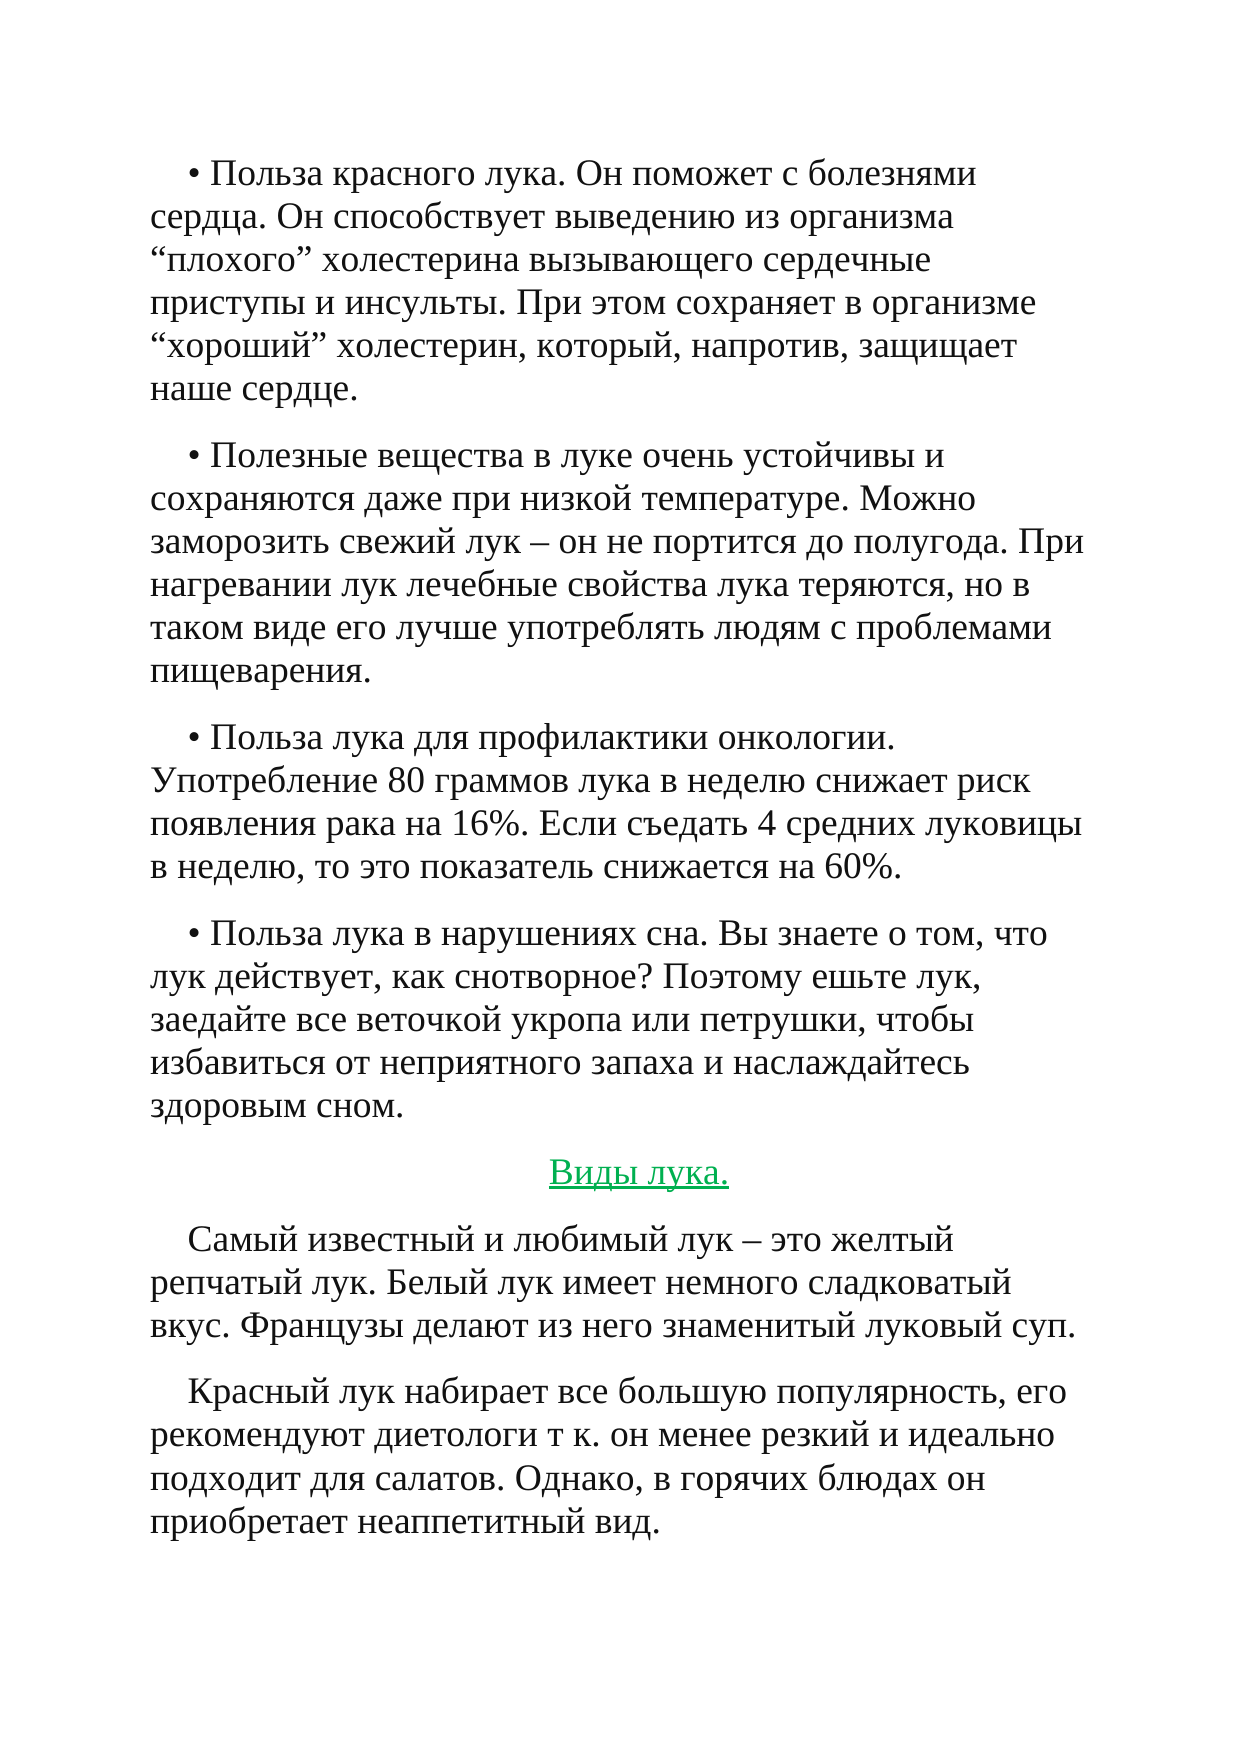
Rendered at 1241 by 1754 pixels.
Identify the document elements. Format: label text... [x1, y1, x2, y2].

text • Польза лука для профилактики онкологии. Употребление 80 граммов лука в неделю снижает риск появления рака на 16%. Если съедать 4 средних луковицы в неделю, то это показатель снижается на 60%. [150, 714, 1090, 887]
text • Польза лука в нарушениях сна. Вы знаете о том, что лук действует, как снотворное? Поэтому ешьте лук, заедайте все веточкой укропа или петрушки, чтобы избавиться от неприятного запаха и наслаждайтесь здоровым сном. [150, 910, 1090, 1126]
text • Полезные вещества в луке очень устойчивы и сохраняются даже при низкой температуре. Можно заморозить свежий лук – он не портится до полугода. При нагревании лук лечебные свойства лука теряются, но в таком виде его лучше употреблять людям с проблемами пищеварения. [150, 432, 1090, 691]
text Виды лука. [150, 1149, 1090, 1192]
text • Польза красного лука. Он поможет с болезнями сердца. Он способствует выведению из организма “плохого” холестерина вызывающего сердечные приступы и инсульты. При этом сохраняет в организме “хороший” холестерин, который, напротив, защищает наше сердце. [150, 150, 1090, 409]
text Самый известный и любимый лук – это желтый репчатый лук. Белый лук имеет немного сладковатый вкус. Французы делают из него знаменитый луковый суп. [150, 1216, 1090, 1345]
text Красный лук набирает все большую популярность, его рекомендуют диетологи т к. он менее резкий и идеально подходит для салатов. Однако, в горячих блюдах он приобретает неаппетитный вид. [150, 1369, 1090, 1541]
